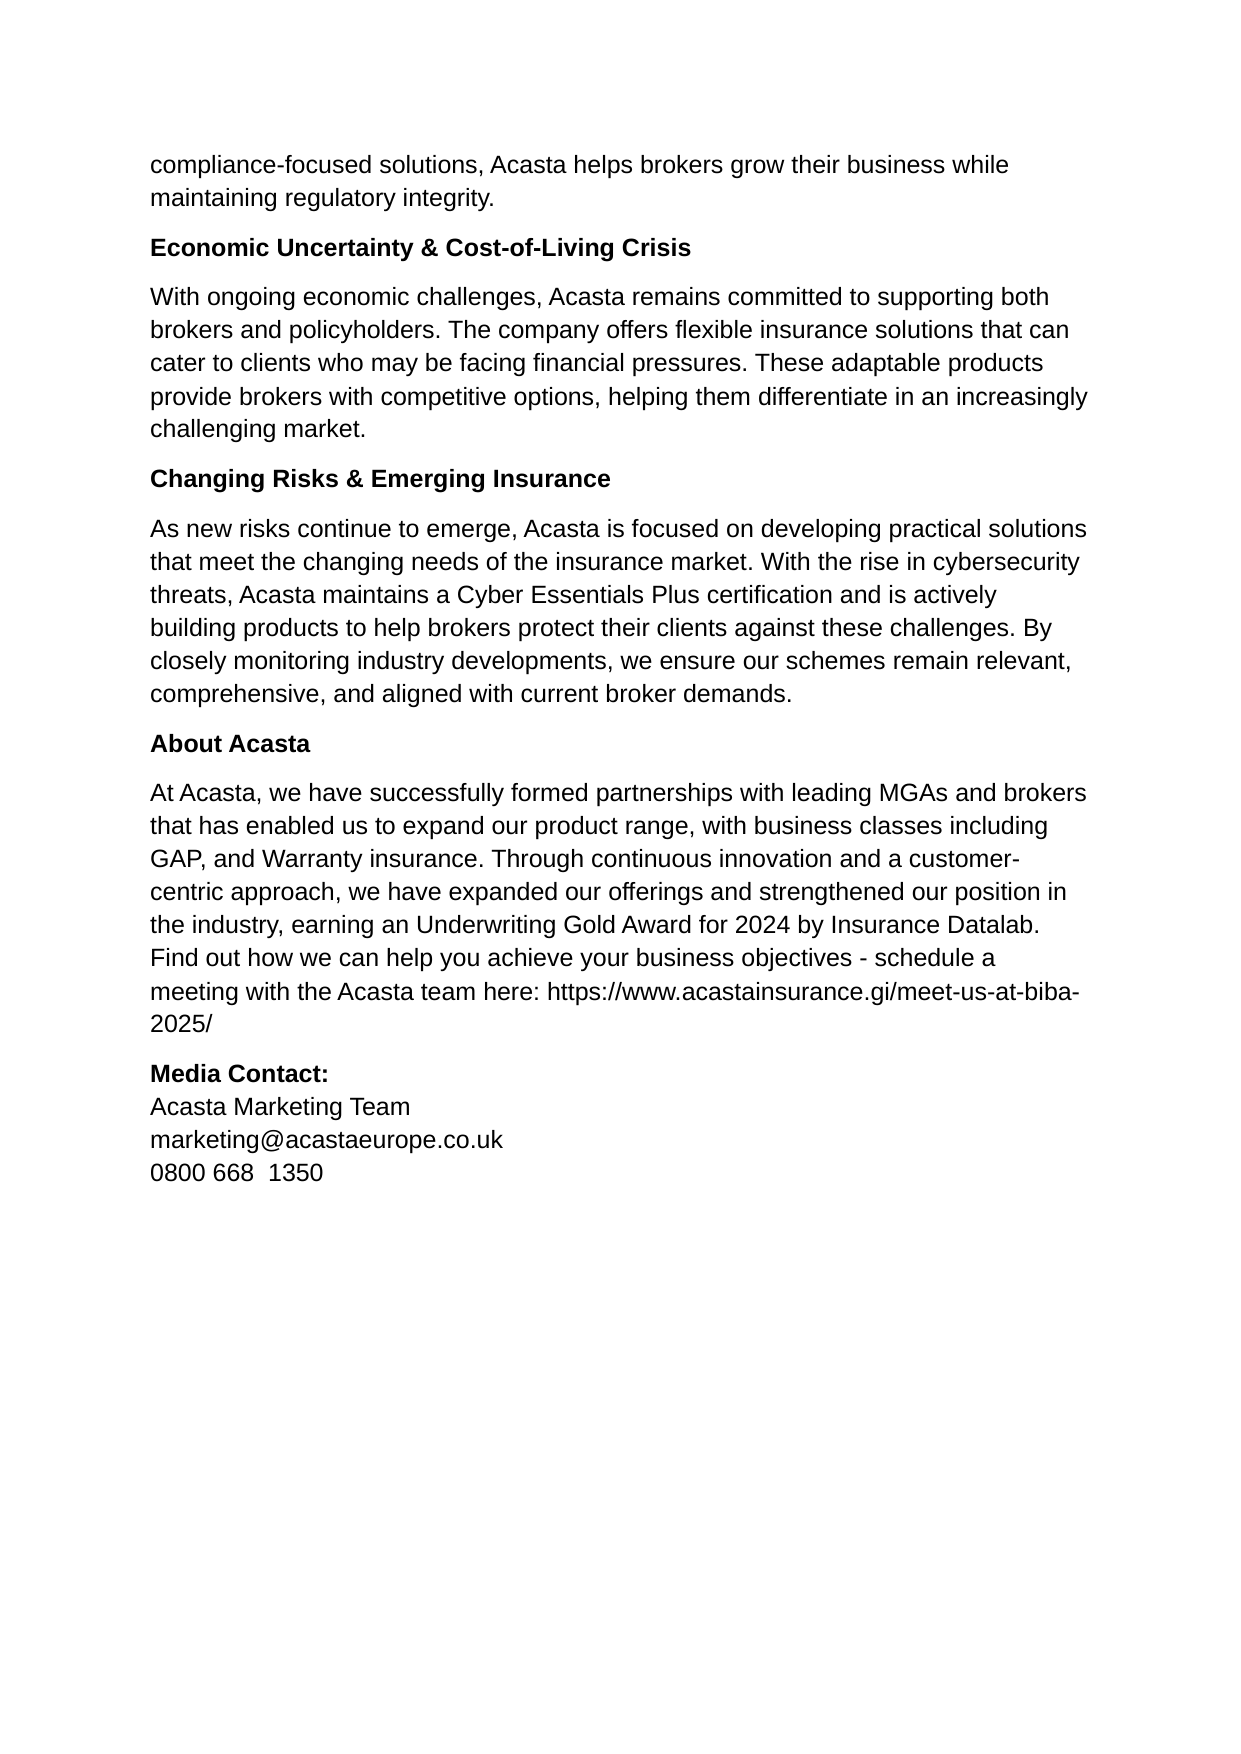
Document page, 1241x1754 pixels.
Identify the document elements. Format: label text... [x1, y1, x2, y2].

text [150, 150, 1090, 212]
text Media Contact: Acasta Marketing Team marketing@acastaeurope.co.uk 0800 668 1350 [150, 1059, 1090, 1187]
text With ongoing economic challenges, Acasta remains committed to supporting both brokers and policyholders. The company offers flexible insurance solutions that can cater to clients who may be facing financial pressures. These adaptable products provide brokers with competitive options, helping them differentiate in an increasingly challenging market. [150, 282, 1090, 443]
text At Acasta, we have successfully formed partnerships with leading MGAs and brokers that has enabled us to expand our product range, with business classes including GAP, and Warranty insurance. Through continuous innovation and a customer-centric approach, we have expanded our offerings and strengthened our position in the industry, earning an Underwriting Gold Award for 2024 by Insurance Datalab. Find out how we can help you achieve your business objectives - schedule a meeting with the Acasta team here: https://www.acastainsurance.gi/meet-us-at-biba-2025/ [150, 778, 1090, 1038]
text Changing Risks & Emerging Insurance [150, 464, 1090, 493]
text As new risks continue to emerge, Acasta is focused on developing practical solutions that meet the changing needs of the insurance market. With the rise in cybersecurity threats, Acasta maintains a Cyber Essentials Plus certification and is actively building products to help brokers protect their clients against these challenges. By closely monitoring industry developments, we ensure our schemes remain relevant, comprehensive, and aligned with current broker demands. [150, 514, 1090, 708]
text Economic Uncertainty & Cost-of-Living Crisis [150, 233, 1090, 261]
text About Acasta [150, 729, 1090, 757]
